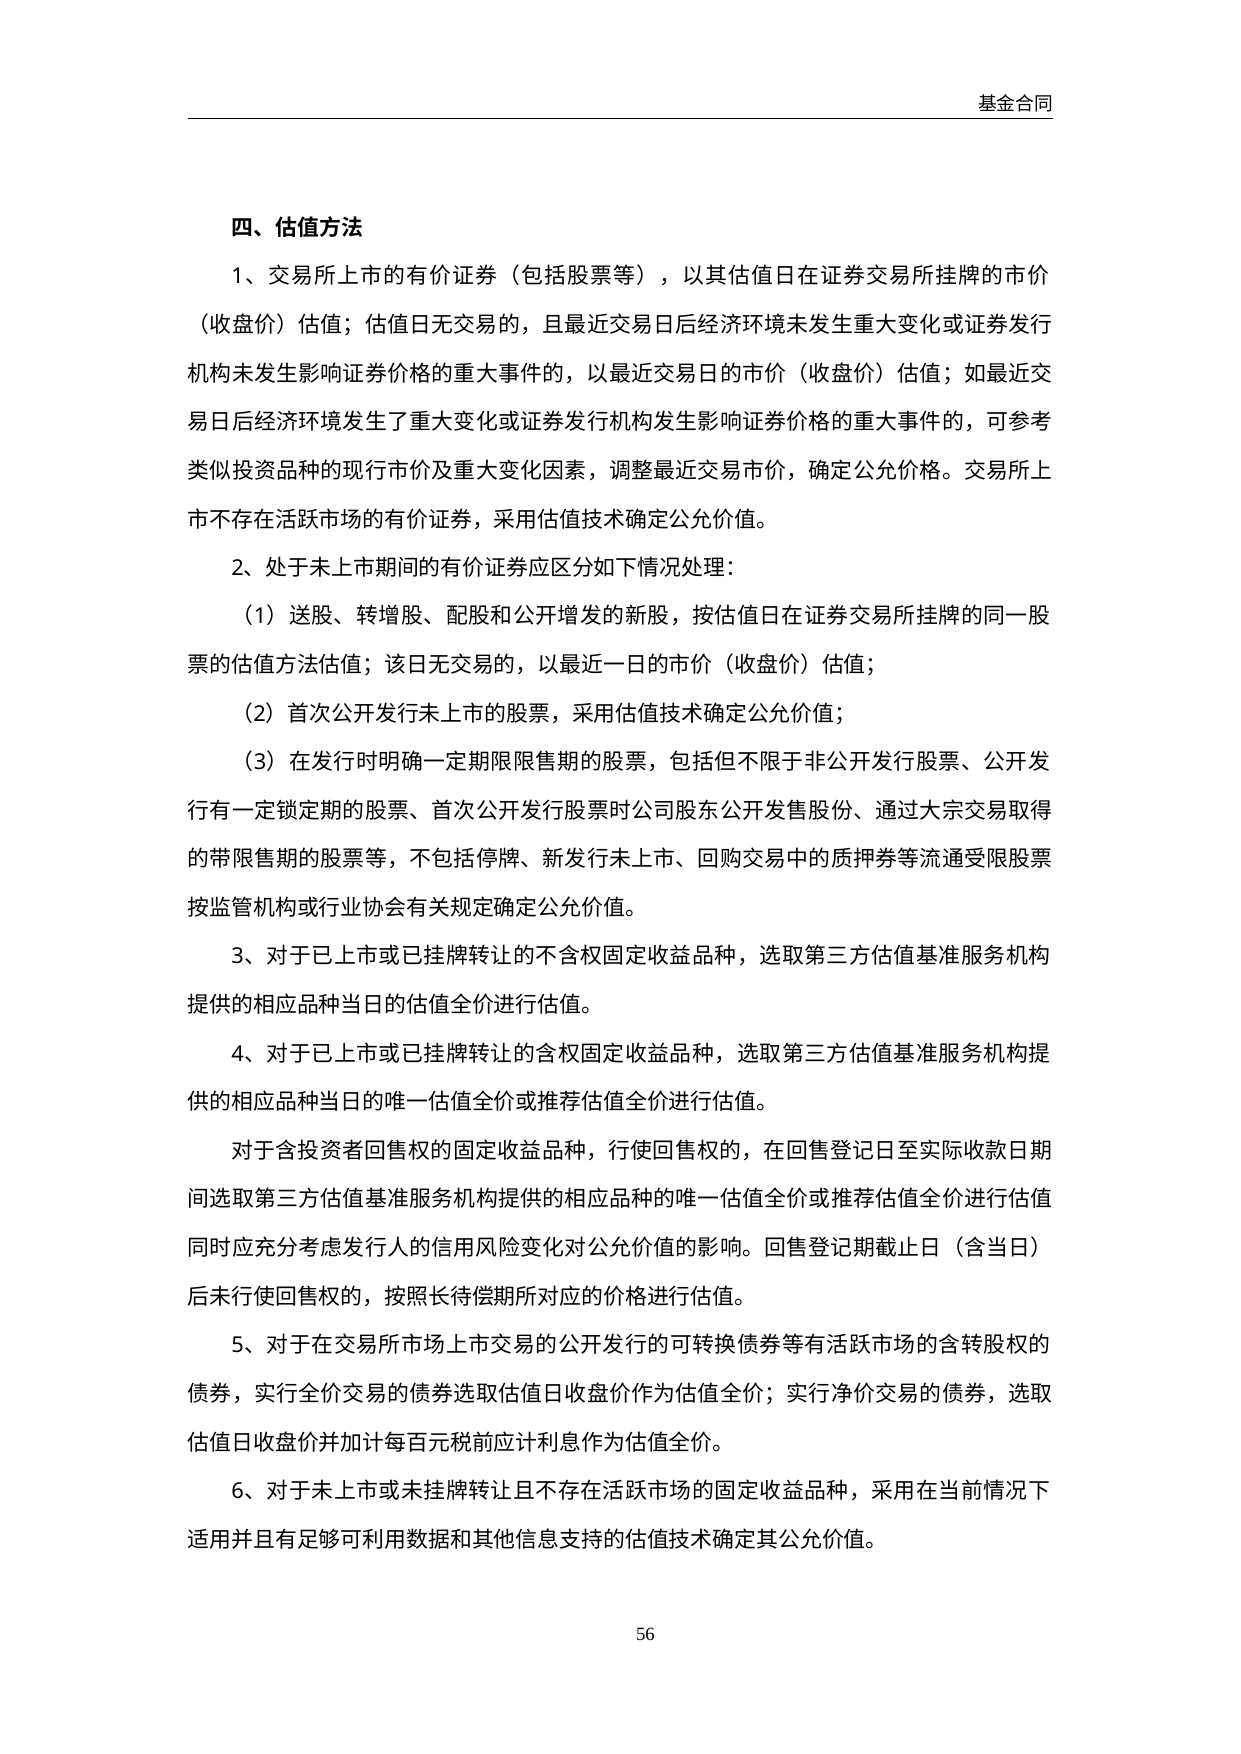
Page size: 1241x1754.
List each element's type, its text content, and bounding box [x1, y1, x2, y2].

text 5、对于在交易所市场上市交易的公开发行的可转换债券等有活跃市场的含转股权的债券，实行全价交易的债券选取估值日收盘价作为估值全价；实行净价交易的债券，选取估值日收盘价并加计每百元税前应计利息作为估值全价。 [187, 1327, 1053, 1457]
text 对于含投资者回售权的固定收益品种，行使回售权的，在回售登记日至实际收款日期间选取第三方估值基准服务机构提供的相应品种的唯一估值全价或推荐估值全价进行估值，同时应充分考虑发行人的信用风险变化对公允价值的影响。回售登记期截止日（含当日）后未行使回售权的，按照长待偿期所对应的价格进行估值。 [187, 1132, 1053, 1311]
text 3、对于已上市或已挂牌转让的不含权固定收益品种，选取第三方估值基准服务机构提供的相应品种当日的估值全价进行估值。 [187, 938, 1053, 1019]
text 4、对于已上市或已挂牌转让的含权固定收益品种，选取第三方估值基准服务机构提供的相应品种当日的唯一估值全价或推荐估值全价进行估值。 [187, 1035, 1053, 1116]
text 6、对于未上市或未挂牌转让且不存在活跃市场的固定收益品种，采用在当前情况下适用并且有足够可利用数据和其他信息支持的估值技术确定其公允价值。 [187, 1473, 1053, 1554]
text 1、交易所上市的有价证券（包括股票等），以其估值日在证券交易所挂牌的市价（收盘价）估值；估值日无交易的，且最近交易日后经济环境未发生重大变化或证券发行机构未发生影响证券价格的重大事件的，以最近交易日的市价（收盘价）估值；如最近交易日后经济环境发生了重大变化或证券发行机构发生影响证券价格的重大事件的，可参考类似投资品种的现行市价及重大变化因素，调整最近交易市价，确定公允价格。交易所上市不存在活跃市场的有价证券，采用估值技术确定公允价值。 [187, 258, 1053, 534]
text 四、估值方法 [187, 209, 1053, 242]
text （1）送股、转增股、配股和公开增发的新股，按估值日在证券交易所挂牌的同一股票的估值方法估值；该日无交易的，以最近一日的市价（收盘价）估值； [187, 598, 1053, 679]
text （2）首次公开发行未上市的股票，采用估值技术确定公允价值； [187, 695, 1053, 728]
text 2、处于未上市期间的有价证券应区分如下情况处理： [187, 550, 1053, 582]
text （3）在发行时明确一定期限限售期的股票，包括但不限于非公开发行股票、公开发行有一定锁定期的股票、首次公开发行股票时公司股东公开发售股份、通过大宗交易取得的带限售期的股票等，不包括停牌、新发行未上市、回购交易中的质押券等流通受限股票，按监管机构或行业协会有关规定确定公允价值。 [187, 743, 1053, 922]
